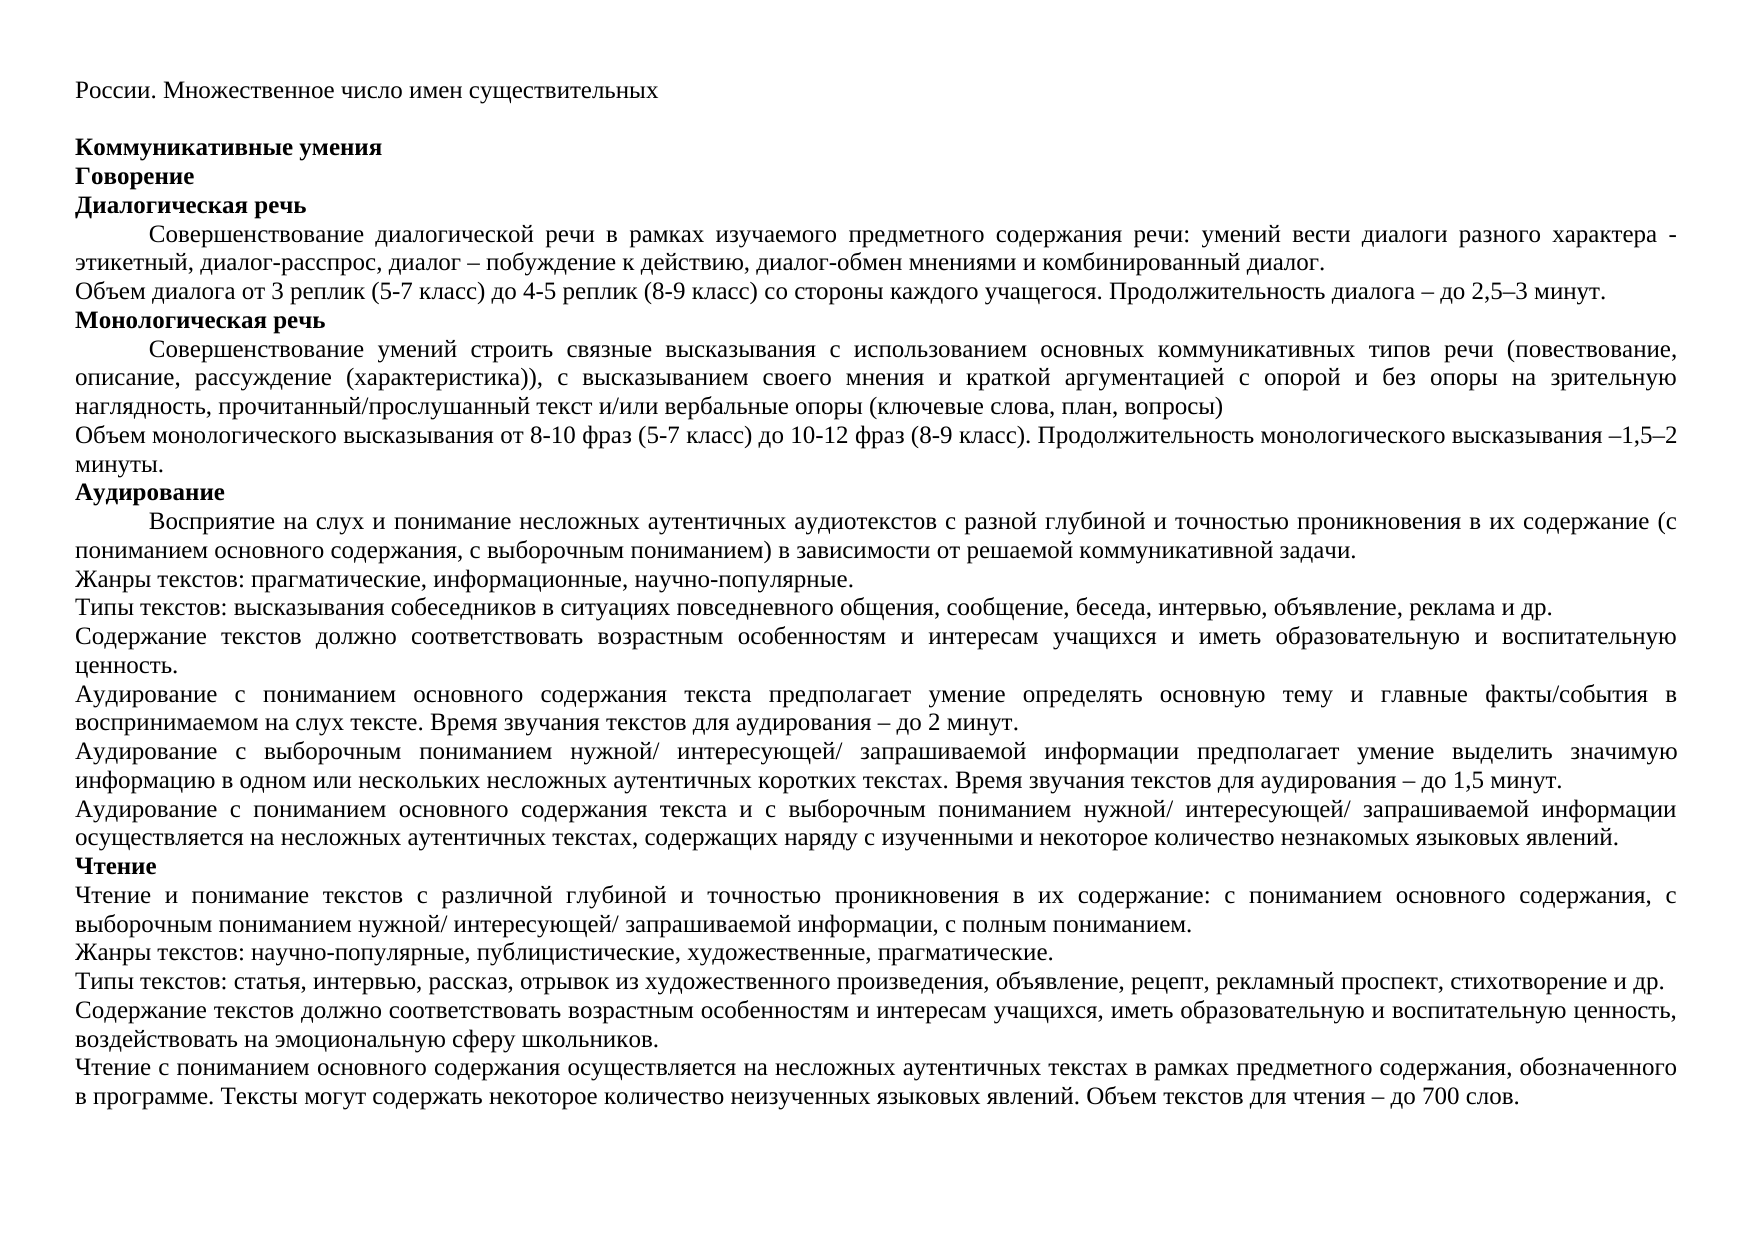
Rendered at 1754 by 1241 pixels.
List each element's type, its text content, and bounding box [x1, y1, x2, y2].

text Коммуникативные умения [75, 132, 1679, 161]
text Восприятие на слух и понимание несложных аутентичных аудиотекстов с разной глубиной и точностью проникновения в их содержание (с пониманием основного содержания, с выборочным пониманием) в зависимости от решаемой коммуникативной задачи. [75, 506, 1679, 564]
text Аудирование с пониманием основного содержания текста и с выборочным пониманием нужной/ интересующей/ запрашиваемой информации осуществляется на несложных аутентичных текстах, содержащих наряду с изученными и некоторое количество незнакомых языковых явлений. [75, 794, 1679, 851]
text Диалогическая речь [75, 190, 1679, 219]
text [75, 75, 1679, 104]
text Совершенствование диалогической речи в рамках изучаемого предметного содержания речи: умений вести диалоги разного характера - этикетный, диалог-расспрос, диалог – побуждение к действию, диалог-обмен мнениями и комбинированный диалог. [75, 219, 1679, 276]
text Говорение [75, 161, 1679, 190]
text Аудирование с пониманием основного содержания текста предполагает умение определять основную тему и главные факты/события в воспринимаемом на слух тексте. Время звучания текстов для аудирования – до 2 минут. [75, 679, 1679, 736]
text Объем диалога от 3 реплик (5-7 класс) до 4-5 реплик (8-9 класс) со стороны каждого учащегося. Продолжительность диалога – до 2,5–3 минут. [75, 276, 1679, 305]
text Жанры текстов: научно-популярные, публицистические, художественные, прагматические. [75, 937, 1679, 966]
text Аудирование с выборочным пониманием нужной/ интересующей/ запрашиваемой информации предполагает умение выделить значимую информацию в одном или нескольких несложных аутентичных коротких текстах. Время звучания текстов для аудирования – до 1,5 минут. [75, 736, 1679, 794]
text Совершенствование умений строить связные высказывания с использованием основных коммуникативных типов речи (повествование, описание, рассуждение (характеристика)), с высказыванием своего мнения и краткой аргументацией с опорой и без опоры на зрительную наглядность, прочитанный/прослушанный текст и/или вербальные опоры (ключевые слова, план, вопросы) [75, 334, 1679, 420]
text Чтение с пониманием основного содержания осуществляется на несложных аутентичных текстах в рамках предметного содержания, обозначенного в программе. Тексты могут содержать некоторое количество неизученных языковых явлений. Объем текстов для чтения – до 700 слов. [75, 1052, 1679, 1110]
text Чтение и понимание текстов с различной глубиной и точностью проникновения в их содержание: с пониманием основного содержания, с выборочным пониманием нужной/ интересующей/ запрашиваемой информации, с полным пониманием. [75, 880, 1679, 937]
text Объем монологического высказывания от 8-10 фраз (5-7 класс) до 10-12 фраз (8-9 класс). Продолжительность монологического высказывания –1,5–2 минуты. [75, 420, 1679, 477]
text Типы текстов: статья, интервью, рассказ, отрывок из художественного произведения, объявление, рецепт, рекламный проспект, стихотворение и др. [75, 966, 1679, 995]
text Монологическая речь [75, 305, 1679, 334]
text Содержание текстов должно соответствовать возрастным особенностям и интересам учащихся, иметь образовательную и воспитательную ценность, воздействовать на эмоциональную сферу школьников. [75, 995, 1679, 1052]
text Жанры текстов: прагматические, информационные, научно-популярные. [75, 564, 1679, 592]
text Аудирование [75, 477, 1679, 506]
text Чтение [75, 851, 1679, 880]
text Типы текстов: высказывания собеседников в ситуациях повседневного общения, сообщение, беседа, интервью, объявление, реклама и др. [75, 592, 1679, 621]
text Содержание текстов должно соответствовать возрастным особенностям и интересам учащихся и иметь образовательную и воспитательную ценность. [75, 621, 1679, 679]
